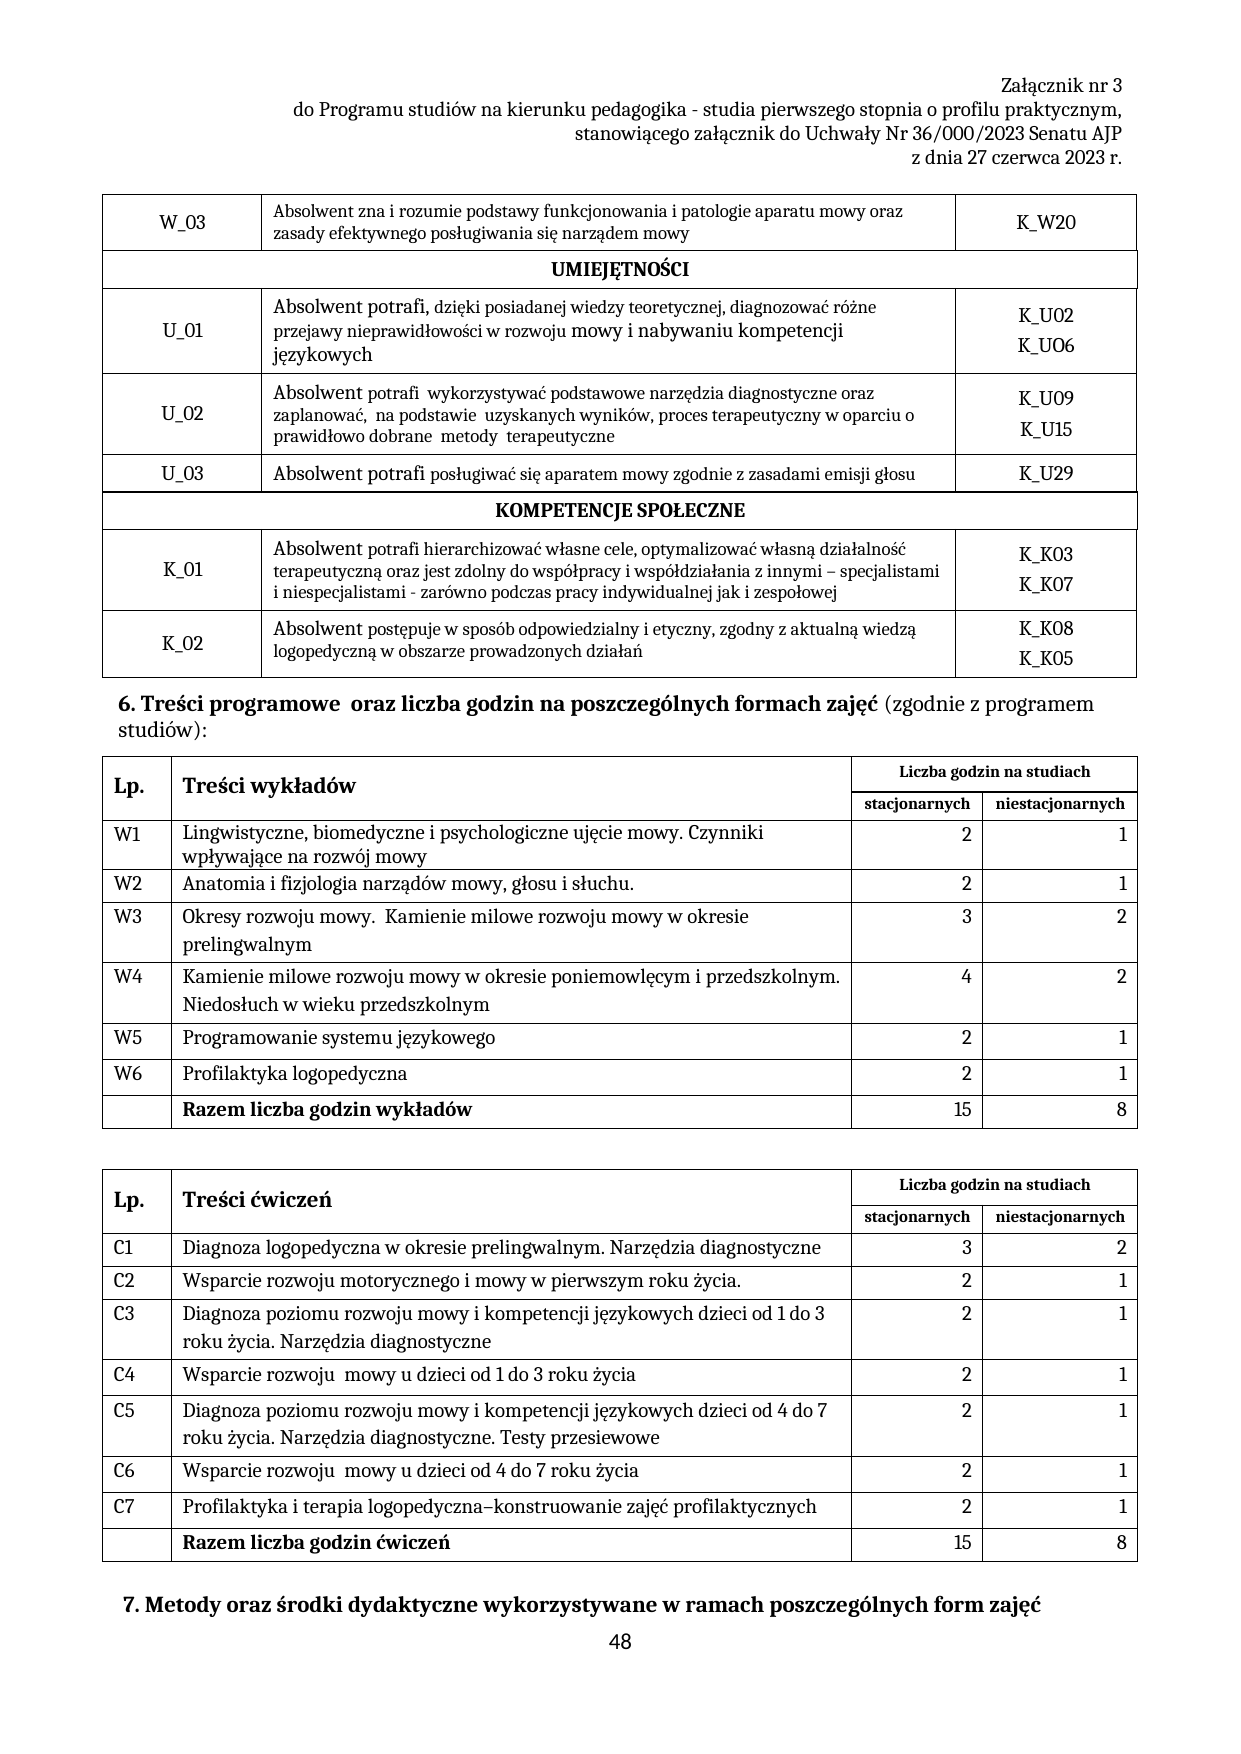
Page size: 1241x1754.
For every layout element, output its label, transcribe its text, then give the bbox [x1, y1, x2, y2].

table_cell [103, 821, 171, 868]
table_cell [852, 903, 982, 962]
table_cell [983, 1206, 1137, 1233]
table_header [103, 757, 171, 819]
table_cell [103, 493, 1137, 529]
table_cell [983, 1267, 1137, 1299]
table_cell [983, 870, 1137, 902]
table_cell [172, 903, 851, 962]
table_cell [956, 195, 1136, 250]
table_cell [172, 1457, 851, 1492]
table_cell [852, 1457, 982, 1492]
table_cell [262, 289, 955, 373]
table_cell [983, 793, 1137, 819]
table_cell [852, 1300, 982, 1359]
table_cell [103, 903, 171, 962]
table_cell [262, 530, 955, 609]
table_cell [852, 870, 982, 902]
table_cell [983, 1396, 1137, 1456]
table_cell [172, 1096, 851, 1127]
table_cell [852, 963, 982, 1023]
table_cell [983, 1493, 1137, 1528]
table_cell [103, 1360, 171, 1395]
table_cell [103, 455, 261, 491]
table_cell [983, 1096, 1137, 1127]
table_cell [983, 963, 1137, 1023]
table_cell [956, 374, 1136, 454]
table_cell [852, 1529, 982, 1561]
text 6. Treści programowe oraz liczba godzin na poszczególnych formach zajęć (zgodnie z programem studiów): [118, 691, 1122, 743]
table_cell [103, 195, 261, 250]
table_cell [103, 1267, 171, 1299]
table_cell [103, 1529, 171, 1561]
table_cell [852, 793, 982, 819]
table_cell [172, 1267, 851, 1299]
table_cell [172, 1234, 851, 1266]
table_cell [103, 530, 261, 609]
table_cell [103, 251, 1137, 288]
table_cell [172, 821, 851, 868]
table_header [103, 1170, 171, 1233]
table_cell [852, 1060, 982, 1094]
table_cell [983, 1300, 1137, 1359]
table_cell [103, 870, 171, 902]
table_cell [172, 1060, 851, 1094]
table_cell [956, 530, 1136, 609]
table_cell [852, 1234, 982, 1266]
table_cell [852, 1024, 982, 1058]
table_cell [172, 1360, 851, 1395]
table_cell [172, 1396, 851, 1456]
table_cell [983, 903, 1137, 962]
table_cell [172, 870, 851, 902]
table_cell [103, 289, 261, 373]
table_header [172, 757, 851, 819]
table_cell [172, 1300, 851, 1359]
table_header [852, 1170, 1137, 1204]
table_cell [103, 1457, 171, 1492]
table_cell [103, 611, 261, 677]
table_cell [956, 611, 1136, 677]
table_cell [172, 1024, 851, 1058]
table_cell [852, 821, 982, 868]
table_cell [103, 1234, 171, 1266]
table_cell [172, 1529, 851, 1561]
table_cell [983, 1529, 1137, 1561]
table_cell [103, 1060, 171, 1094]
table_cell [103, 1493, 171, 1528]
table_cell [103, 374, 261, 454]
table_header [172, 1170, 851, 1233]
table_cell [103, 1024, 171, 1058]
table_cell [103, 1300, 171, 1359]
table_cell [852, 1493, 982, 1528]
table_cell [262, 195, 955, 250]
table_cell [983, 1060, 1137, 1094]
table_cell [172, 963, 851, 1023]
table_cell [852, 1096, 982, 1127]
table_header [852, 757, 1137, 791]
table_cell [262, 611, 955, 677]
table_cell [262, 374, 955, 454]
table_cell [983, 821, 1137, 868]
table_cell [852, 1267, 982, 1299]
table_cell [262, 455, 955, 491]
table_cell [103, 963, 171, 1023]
text 7. Metody oraz środki dydaktyczne wykorzystywane w ramach poszczególnych form zajęć [118, 1591, 1122, 1618]
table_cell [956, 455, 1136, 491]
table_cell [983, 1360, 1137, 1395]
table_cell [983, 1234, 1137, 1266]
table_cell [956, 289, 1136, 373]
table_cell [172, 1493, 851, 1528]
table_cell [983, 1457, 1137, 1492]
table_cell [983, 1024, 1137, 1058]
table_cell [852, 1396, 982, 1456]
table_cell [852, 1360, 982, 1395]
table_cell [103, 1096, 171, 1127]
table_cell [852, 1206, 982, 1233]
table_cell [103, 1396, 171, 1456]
